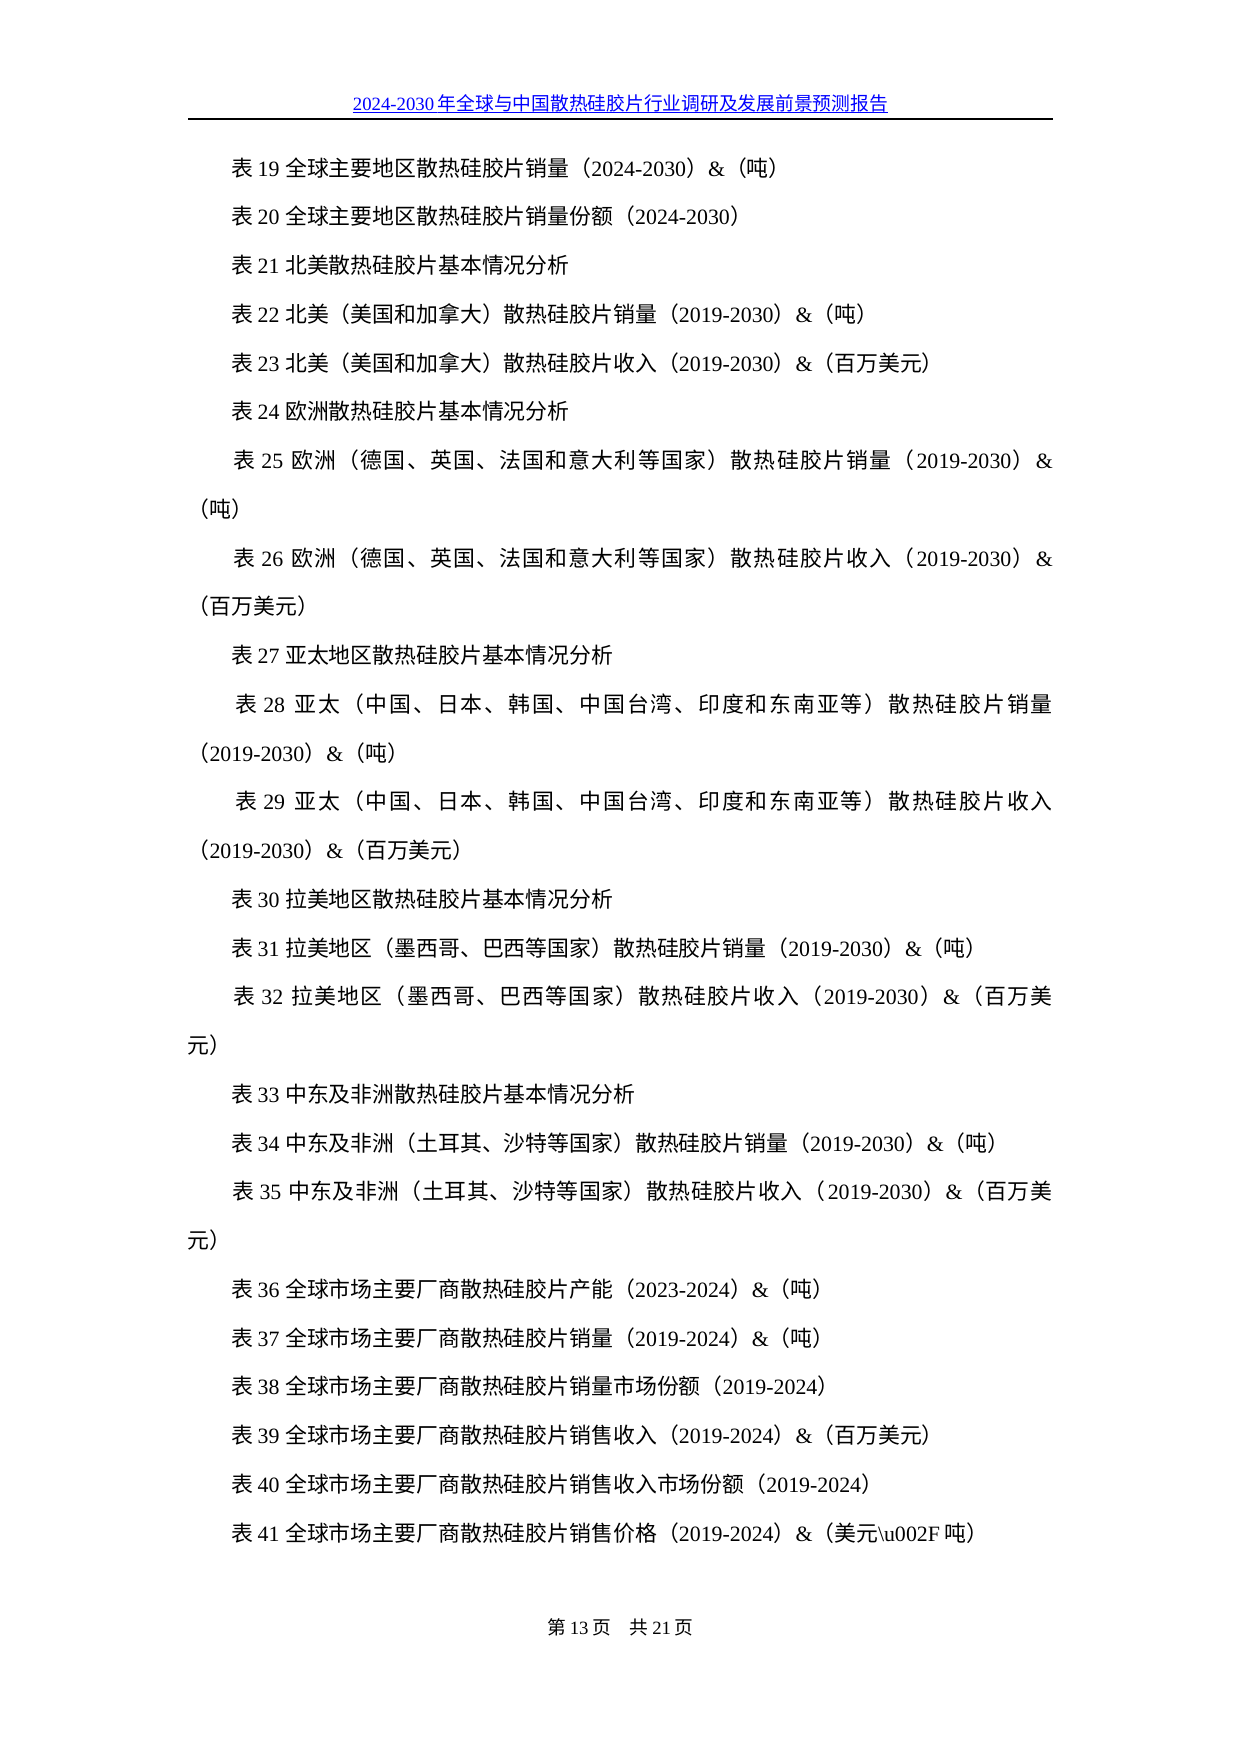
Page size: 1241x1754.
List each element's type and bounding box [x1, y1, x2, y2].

text [187, 150, 1053, 1548]
